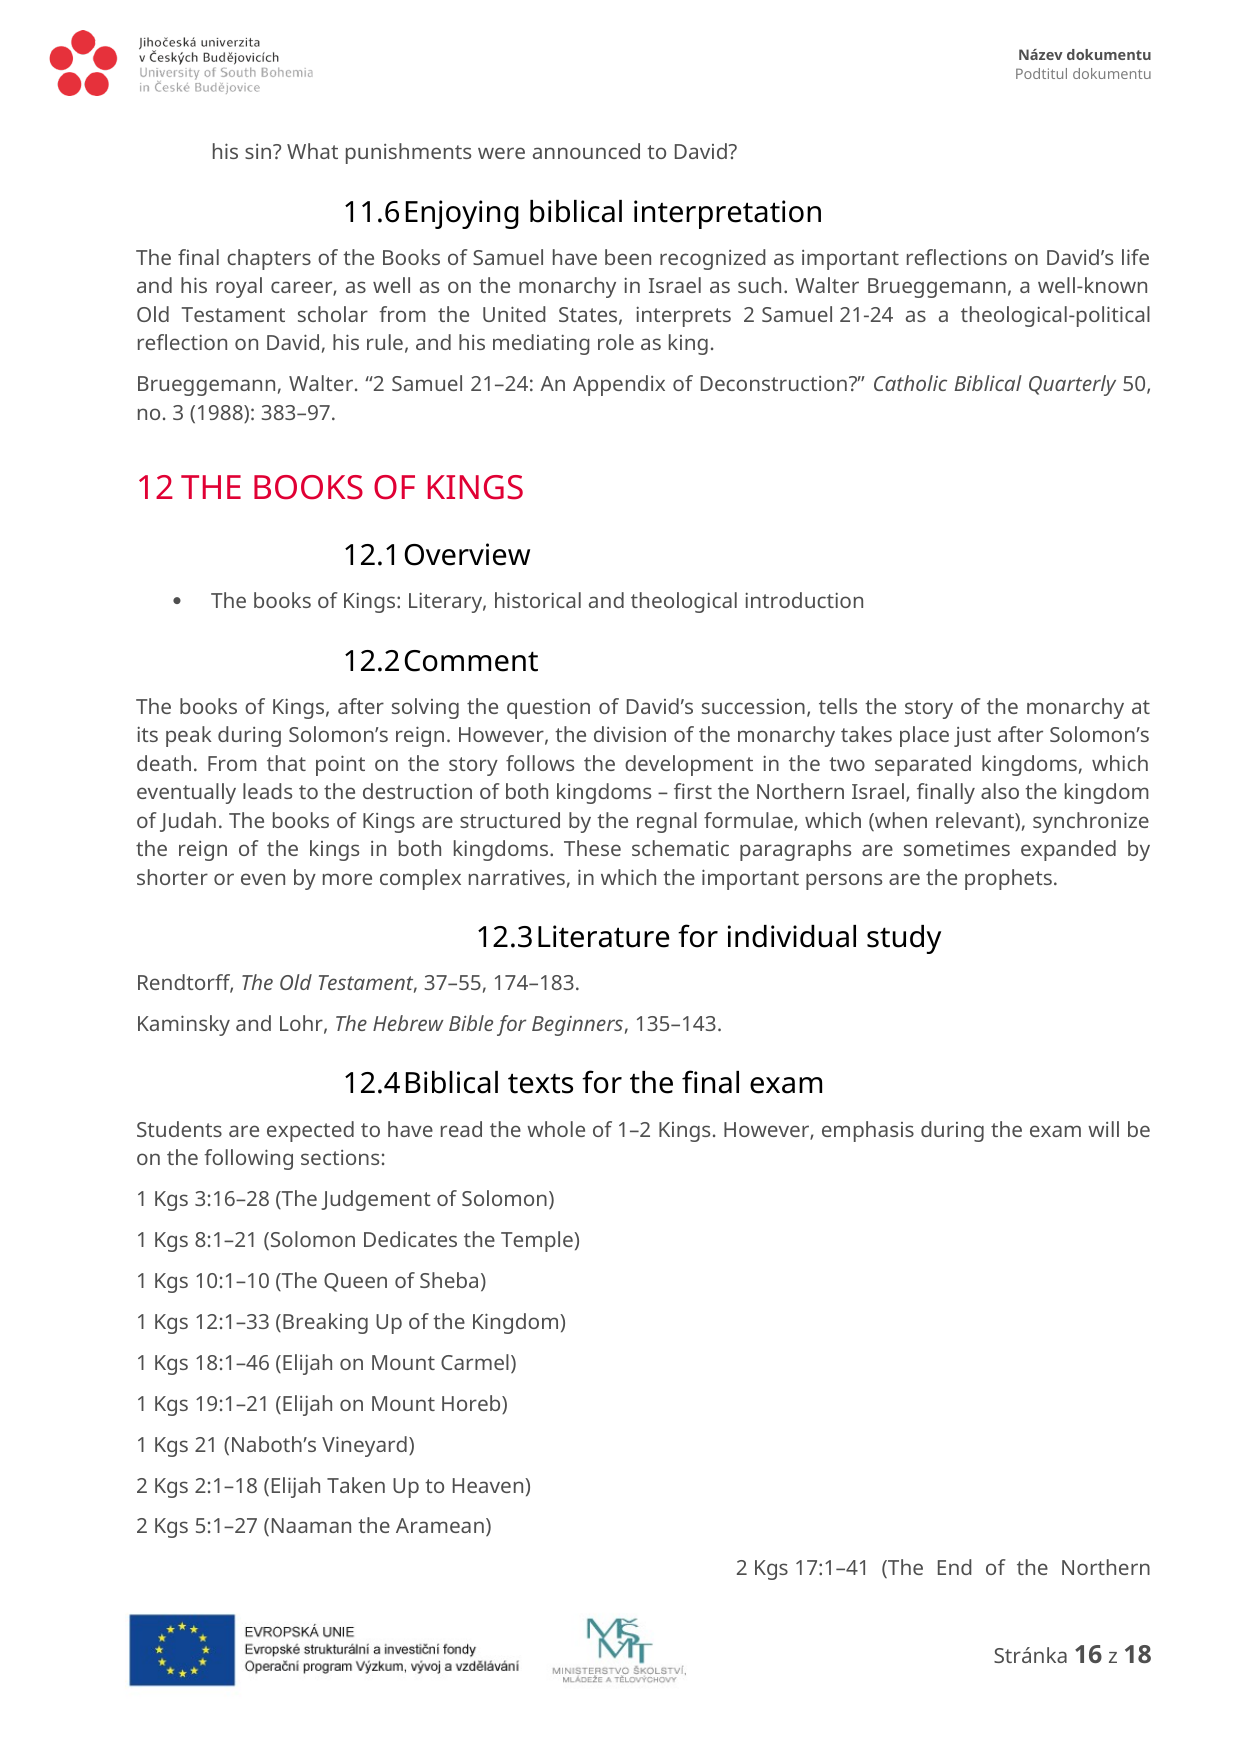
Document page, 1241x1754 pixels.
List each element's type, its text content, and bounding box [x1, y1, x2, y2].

subtitle Comment [343, 640, 1152, 679]
text 1 Kgs 8:1–21 (Solomon Dedicates the Temple) [136, 1225, 1152, 1253]
text Brueggemann, Walter. “2 Samuel 21–24: An Appendix of Deconstruction?” Catholic Biblical Quarterly 50, no. 3 (1988): 383–97. [136, 369, 1152, 426]
subtitle The Books of Kings [136, 464, 1152, 509]
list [173, 137, 1152, 166]
text Students are expected to have read the whole of 1–2 Kings. However, emphasis during the exam will be on the following sections: [136, 1115, 1152, 1172]
text 1 Kgs 12:1–33 (Breaking Up of the Kingdom) [136, 1307, 1152, 1335]
list The books of Kings: Literary, historical and theological introduction [173, 586, 1152, 615]
text 2 Kgs 5:1–27 (Naaman the Aramean) [136, 1512, 1152, 1540]
text 2 Kgs 2:1–18 (Elijah Taken Up to Heaven) [136, 1471, 1152, 1499]
text Rendtorff, The Old Testament, 37–55, 174–183. [136, 968, 1152, 997]
subtitle Literature for individual study [476, 916, 1152, 956]
picture [92, 1581, 717, 1721]
subtitle Biblical texts for the final exam [343, 1063, 1152, 1102]
text 1 Kgs 10:1–10 (The Queen of Sheba) [136, 1266, 1152, 1294]
picture [49, 30, 313, 96]
text 1 Kgs 18:1–46 (Elijah on Mount Carmel) [136, 1348, 1152, 1376]
subtitle Overview [343, 534, 1152, 574]
text Kaminsky and Lohr, The Hebrew Bible for Beginners, 135–143. [136, 1009, 1152, 1038]
text The books of Kings, after solving the question of David’s succession, tells the story of the monarchy at its peak during Solomon’s reign. However, the division of the monarchy takes place just after Solomon’s death. From that point on the story follows the development in the two separated kingdoms, which eventually leads to the destruction of both kingdoms – first the Northern Israel, finally also the kingdom of Judah. The books of Kings are structured by the regnal formulae, which (when relevant), synchronize the reign of the kings in both kingdoms. These schematic paragraphs are sometimes expanded by shorter or even by more complex narratives, in which the important persons are the prophets. [136, 692, 1152, 891]
text 1 Kgs 3:16–28 (The Judgement of Solomon) [136, 1184, 1152, 1213]
subtitle Enjoying biblical interpretation [343, 191, 1152, 231]
text 2 Kgs 17:1–41 (The End of the Northern Kingdom) [136, 1553, 1152, 1581]
text The final chapters of the Books of Samuel have been recognized as important reflections on David’s life and his royal career, as well as on the monarchy in Israel as such. Walter Brueggemann, a well-known Old Testament scholar from the United States, interprets 2 Samuel 21-24 as a theological-political reflection on David, his rule, and his mediating role as king. [136, 243, 1152, 357]
text 1 Kgs 21 (Naboth’s Vineyard) [136, 1430, 1152, 1458]
text 1 Kgs 19:1–21 (Elijah on Mount Horeb) [136, 1389, 1152, 1417]
